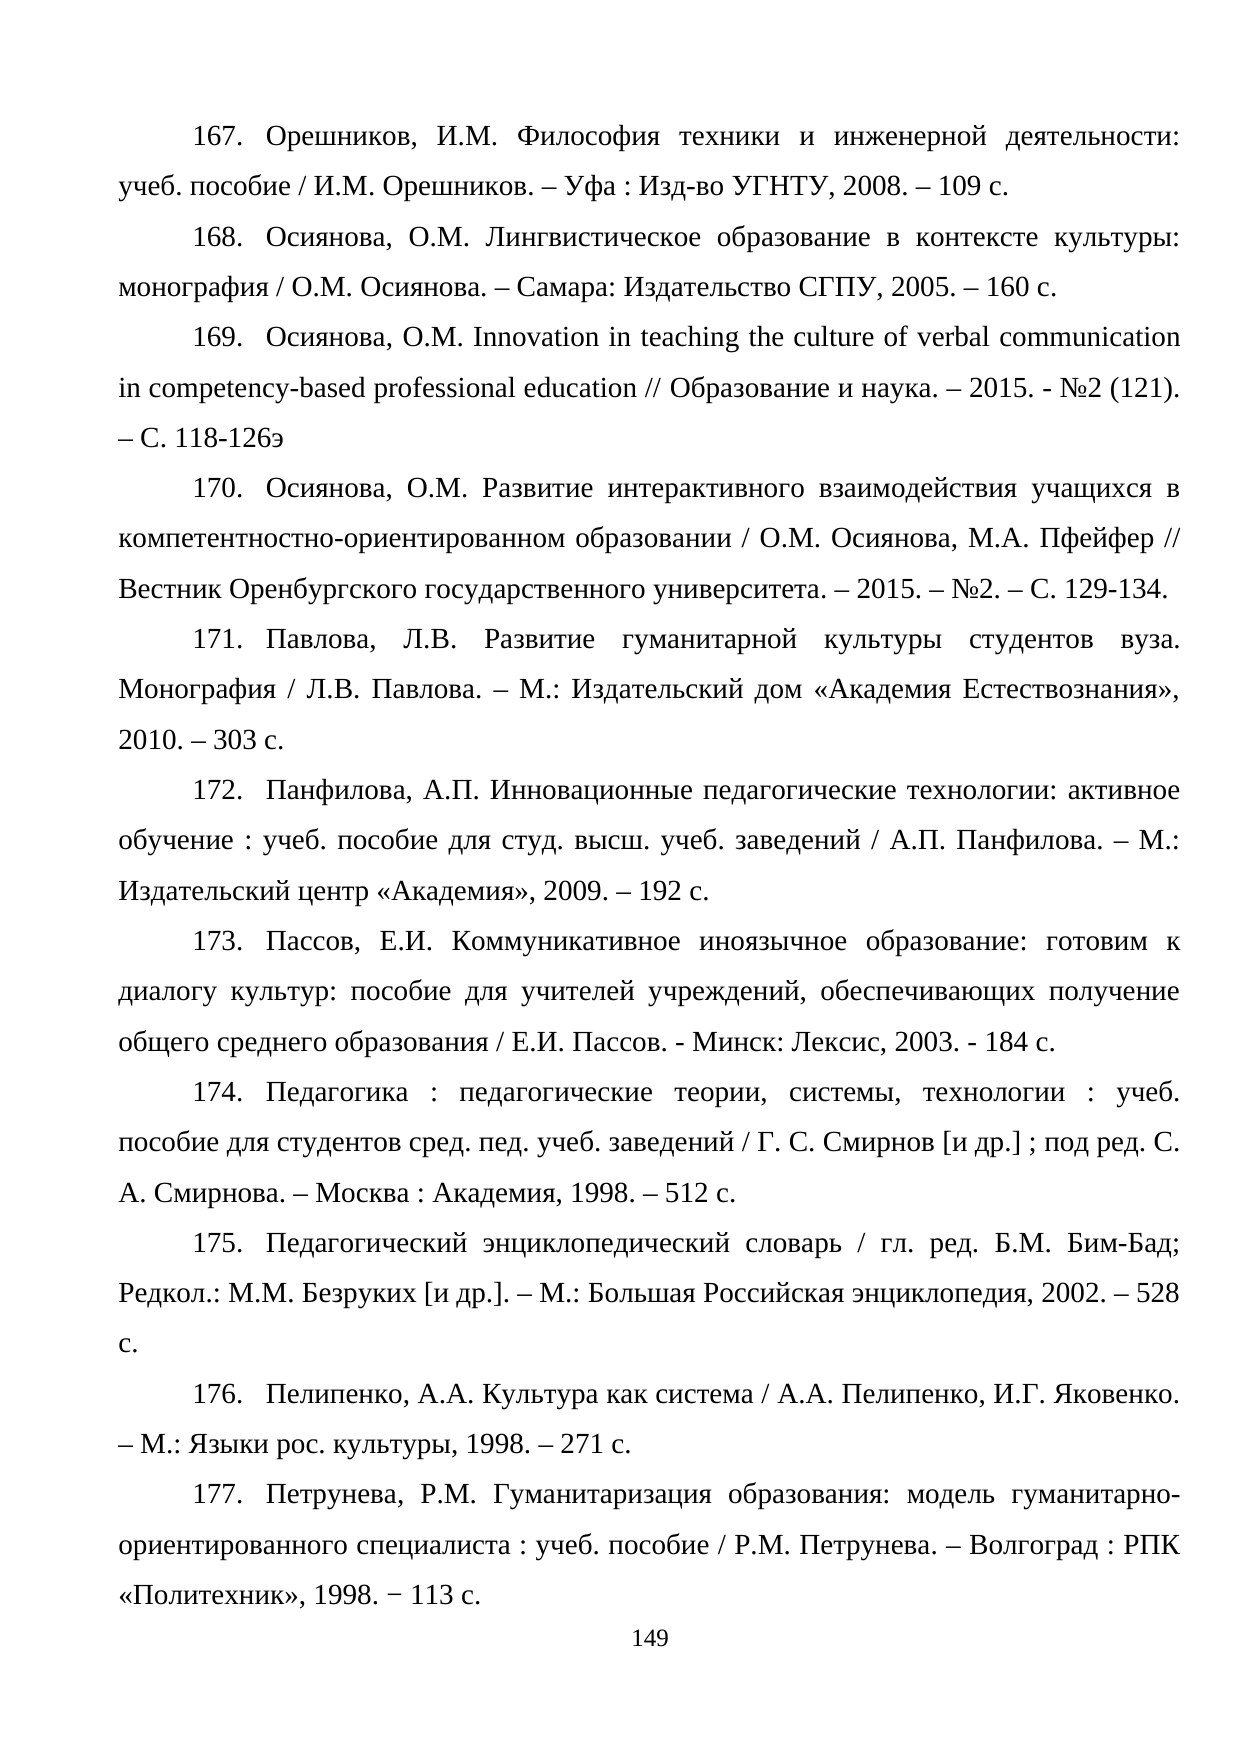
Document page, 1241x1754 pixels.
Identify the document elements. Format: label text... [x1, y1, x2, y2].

list Пассов, Е.И. Коммуникативное иноязычное образование: готовим к диалогу культур: пособие для учителей учреждений, обеспечивающих получение общего среднего образования / Е.И. Пассов. - Минск: Лексис, 2003. - 184 с. [118, 923, 1181, 1057]
list Педагогический энциклопедический словарь / гл. ред. Б.М. Бим-Бад; Редкол.: М.М. Безруких [и др.]. – М.: Большая Российская энциклопедия, 2002. – 528 с. [118, 1225, 1181, 1359]
list Осиянова, О.М. Лингвистическое образование в контексте культуры: монография / О.М. Осиянова. – Самара: Издательство СГПУ, 2005. – 160 с. [118, 219, 1181, 303]
list Петрунева, Р.М. Гуманитаризация образования: модель гуманитарно-ориентированного специалиста : учеб. пособие / Р.М. Петрунева. – Волгоград : РПК «Политехник», 1998. − 113 с. [118, 1477, 1181, 1611]
list Орешников, И.М. Философия техники и инженерной деятельности: учеб. пособие / И.М. Орешников. – Уфа : Изд-во УГНТУ, 2008. – 109 с. [118, 118, 1181, 202]
list Осиянова, О.М. Развитие интерактивного взаимодействия учащихся в компетентностно-ориентированном образовании / О.М. Осиянова, М.А. Пфейфер // Вестник Оренбургского государственного университета. – 2015. – №2. – С. 129-134. [118, 470, 1181, 604]
list Осиянова, О.М. Innovation in teaching the culture of verbal communication in competency-based professional education // Образование и наука. – 2015. - №2 (121). – С. 118-126э [118, 319, 1181, 453]
list Павлова, Л.В. Развитие гуманитарной культуры студентов вуза. Монография / Л.В. Павлова. – М.: Издательский дом «Академия Естествознания», 2010. – 303 с. [118, 621, 1181, 755]
list Пелипенко, А.А. Культура как система / А.А. Пелипенко, И.Г. Яковенко. – М.: Языки рос. культуры, 1998. – 271 с. [118, 1376, 1181, 1460]
list Педагогика : педагогические теории, системы, технологии : учеб. пособие для студентов сред. пед. учеб. заведений / Г. С. Смирнов [и др.] ; под ред. С. А. Смирнова. – Москва : Академия, 1998. – 512 с. [118, 1074, 1181, 1208]
list Панфилова, А.П. Инновационные педагогические технологии: активное обучение : учеб. пособие для студ. высш. учеб. заведений / А.П. Панфилова. – М.: Издательский центр «Академия», 2009. – 192 с. [118, 772, 1181, 906]
